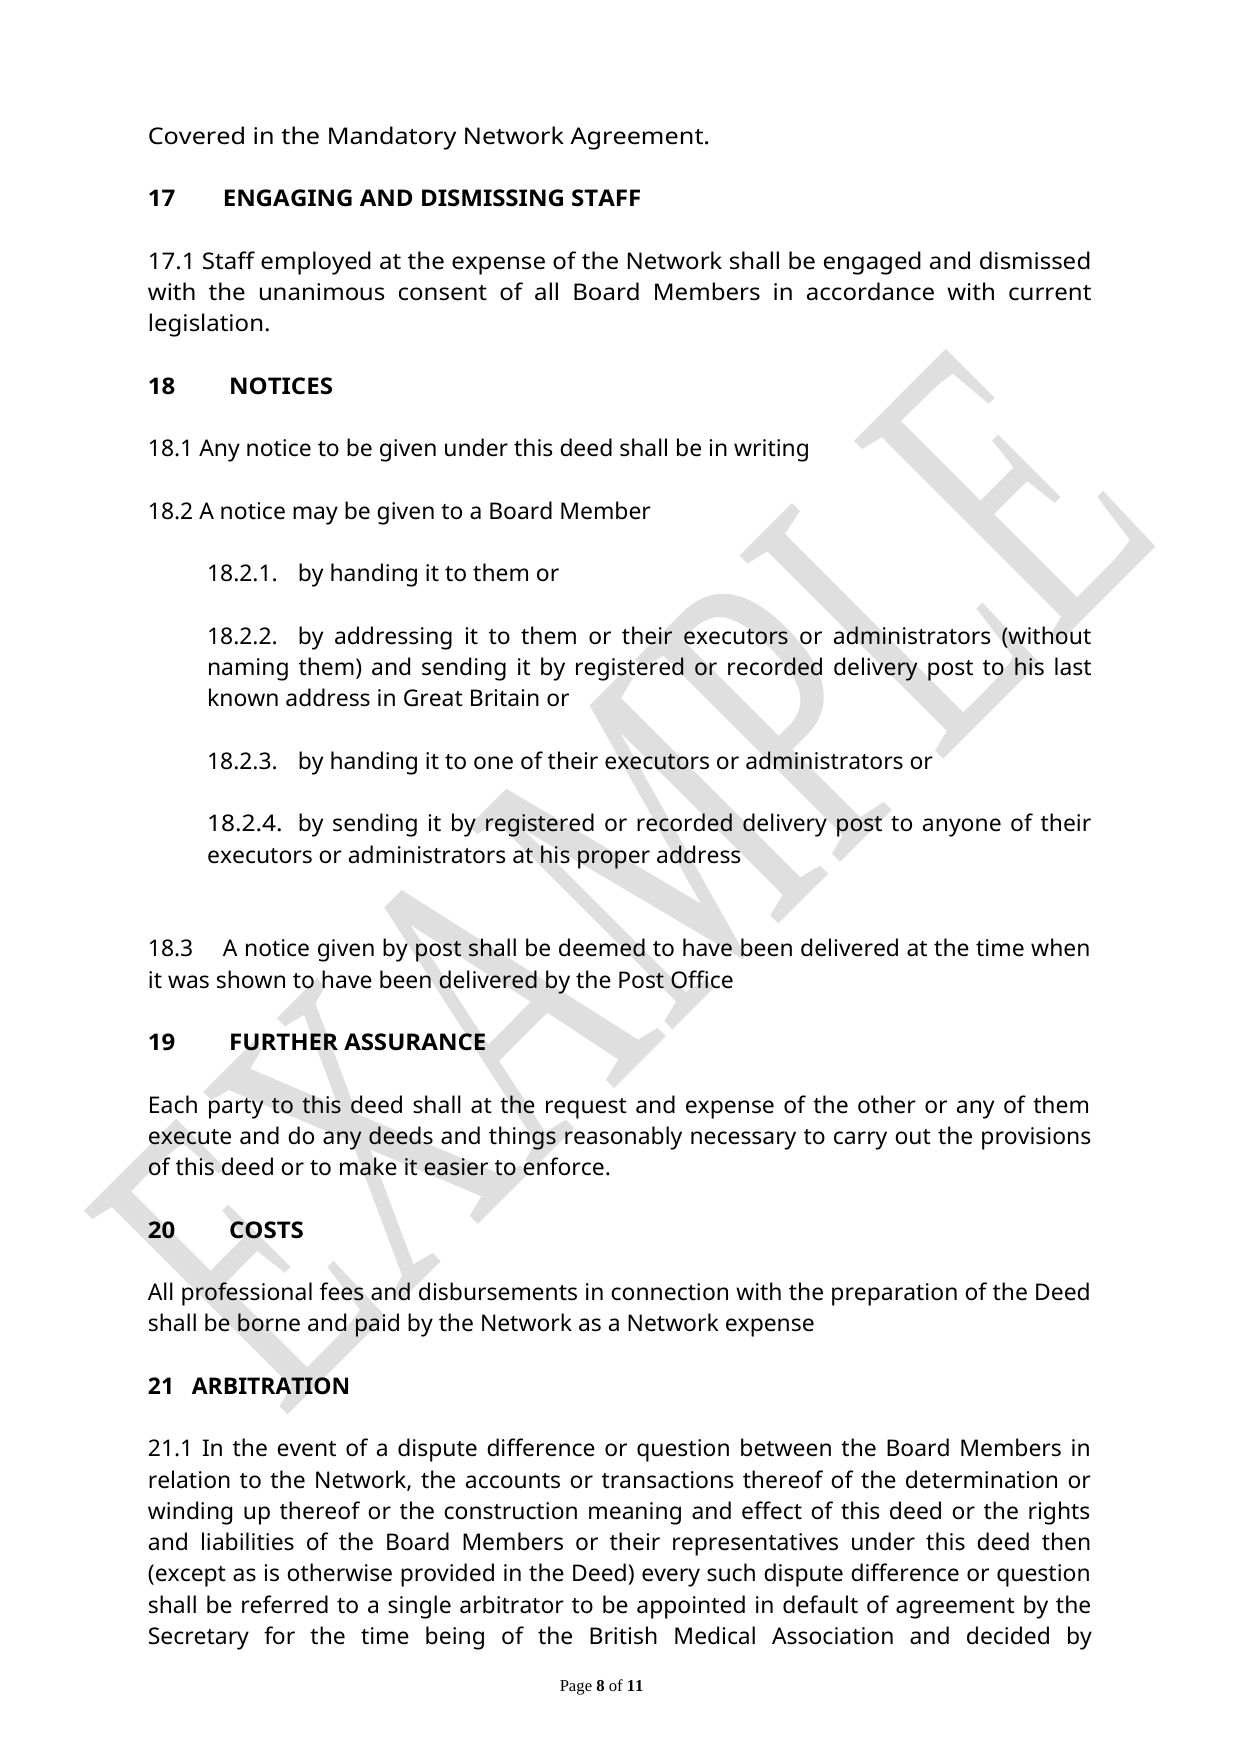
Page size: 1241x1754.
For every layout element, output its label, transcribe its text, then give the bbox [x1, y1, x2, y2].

text 18.2.2. by addressing it to them or their executors or administrators (without naming them) and sending it by registered or recorded delivery post to his last known address in Great Britain or [207, 620, 1092, 714]
text 18.1 Any notice to be given under this deed shall be in writing [148, 432, 1092, 464]
text 21 ARBITRATION [148, 1370, 1092, 1401]
text 20 COSTS [148, 1214, 1092, 1245]
text 18.2 A notice may be given to a Board Member [148, 495, 1092, 526]
text 18.2.3. by handing it to one of their executors or administrators or [207, 745, 1092, 776]
text Covered in the Mandatory Network Agreement. [148, 120, 1092, 151]
text Each party to this deed shall at the request and expense of the other or any of them execute and do any deeds and things reasonably necessary to carry out the provisions of this deed or to make it easier to enforce. [148, 1089, 1092, 1182]
text 19 FURTHER ASSURANCE [148, 1026, 1092, 1057]
text 18.3 A notice given by post shall be deemed to have been delivered at the time when it was shown to have been delivered by the Post Office [148, 932, 1092, 995]
text 17.1 Staff employed at the expense of the Network shall be engaged and dismissed with the unanimous consent of all Board Members in accordance with current legislation. [148, 245, 1092, 339]
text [148, 1432, 1092, 1651]
text All professional fees and disbursements in connection with the preparation of the Deed shall be borne and paid by the Network as a Network expense [148, 1276, 1092, 1339]
text 17 ENGAGING AND DISMISSING STAFF [148, 182, 1092, 214]
text 18 NOTICES [148, 370, 1092, 401]
text 18.2.1. by handing it to them or [207, 557, 1092, 589]
text 18.2.4. by sending it by registered or recorded delivery post to anyone of their executors or administrators at his proper address [207, 807, 1092, 870]
